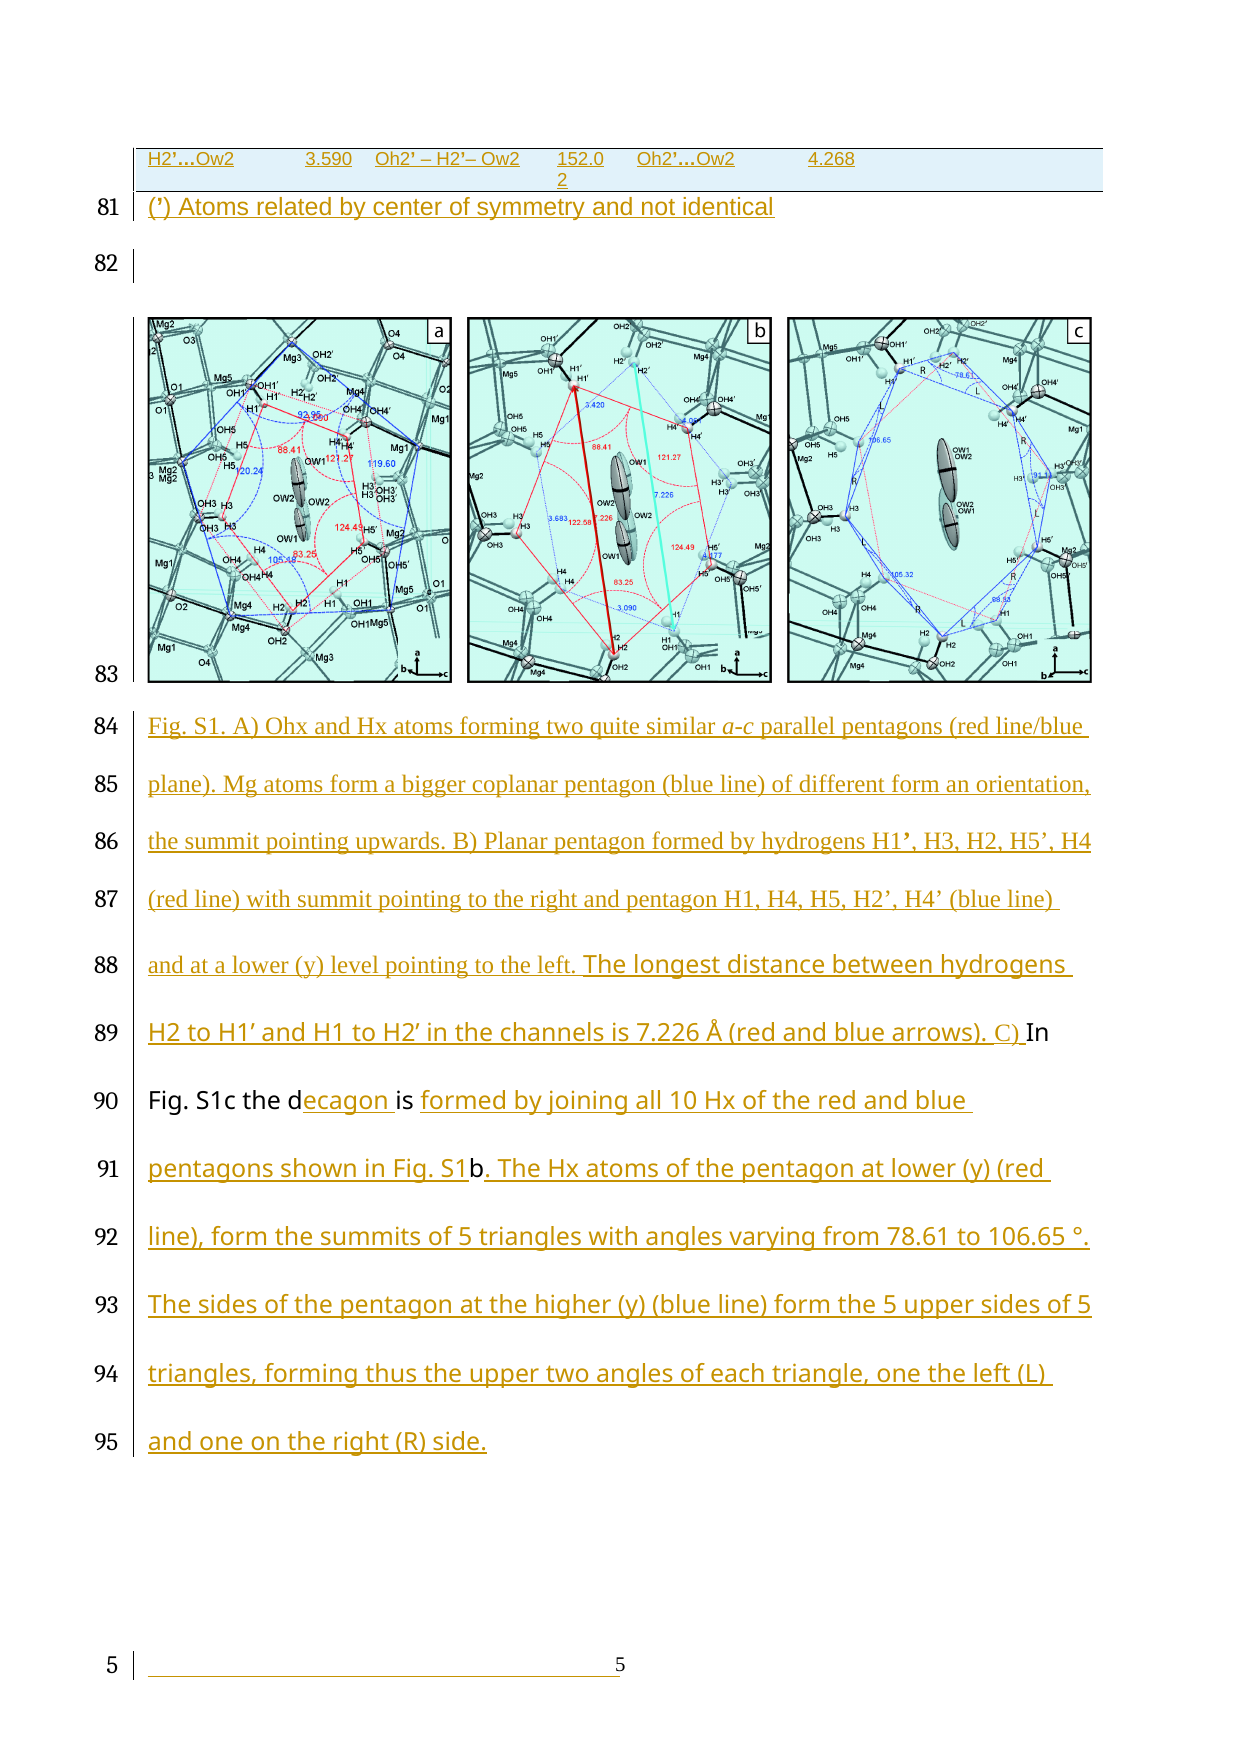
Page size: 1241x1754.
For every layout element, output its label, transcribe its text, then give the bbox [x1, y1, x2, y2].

picture [147, 317, 1092, 683]
text In Fig. S1c the dis b [148, 711, 1093, 1457]
